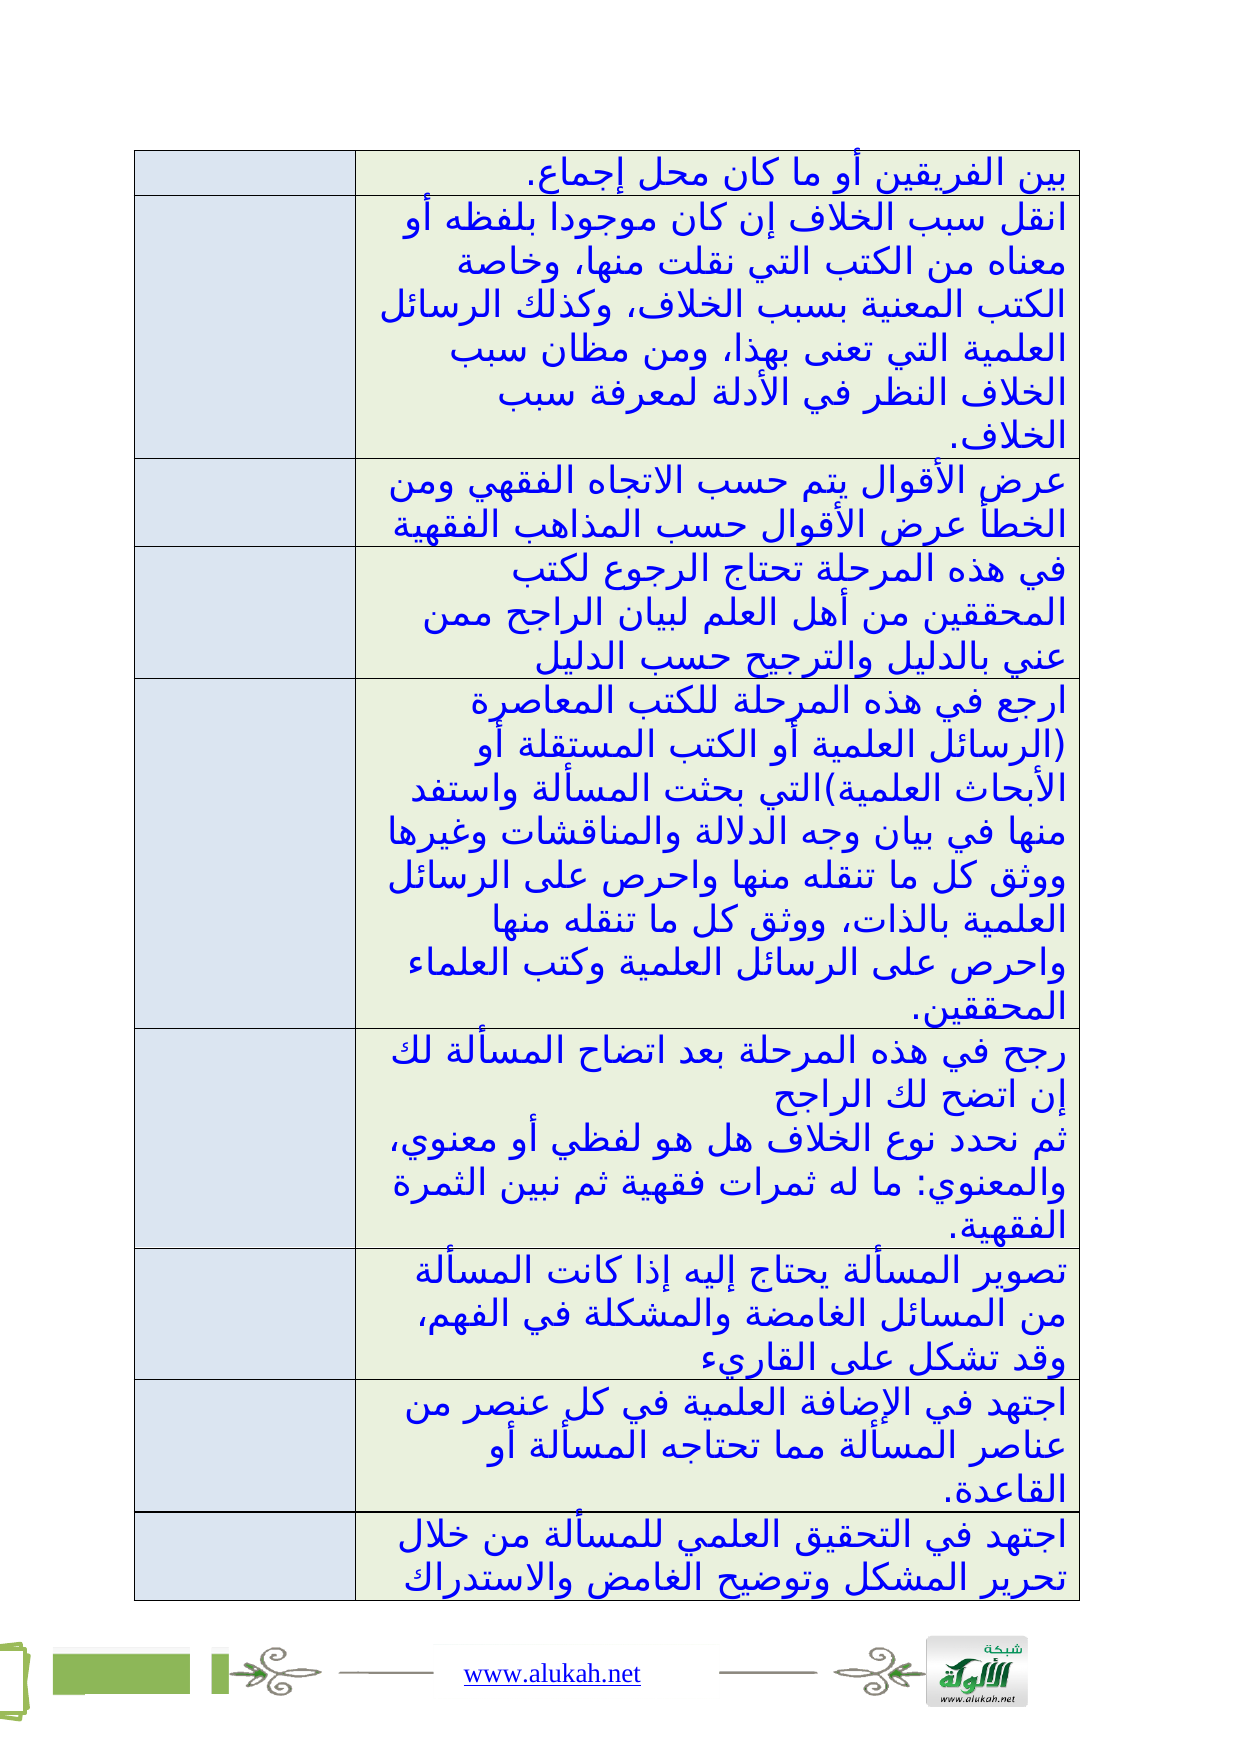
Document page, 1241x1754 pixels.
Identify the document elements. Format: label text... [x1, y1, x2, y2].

table_cell [135, 1249, 355, 1379]
table_cell رجح في هذه المرحلة بعد اتضاح المسألة لك إن اتضح لك الراجح ثم نحدد نوع الخلاف هل هو لفظي أو معنوي، والمعنوي: ما له ثمرات فقهية ثم نبين الثمرة الفقهية. [356, 1029, 1079, 1247]
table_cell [356, 151, 1079, 195]
table_cell اجتهد في الإضافة العلمية في كل عنصر من عناصر المسألة مما تحتاجه المسألة أو القاعدة. [356, 1380, 1079, 1511]
table_cell انقل سبب الخلاف إن كان موجودا بلفظه أو معناه من الكتب التي نقلت منها، وخاصة الكتب المعنية بسبب الخلاف، وكذلك الرسائل العلمية التي تعنى بهذا، ومن مظان سبب الخلاف النظر في الأدلة لمعرفة سبب الخلاف. [356, 196, 1079, 458]
table_cell [135, 1380, 355, 1511]
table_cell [356, 1513, 1079, 1600]
table_cell [135, 459, 355, 546]
table_cell تصوير المسألة يحتاج إليه إذا كانت المسألة من المسائل الغامضة والمشكلة في الفهم، وقد تشكل على القاريء [356, 1249, 1079, 1379]
table_cell [135, 196, 355, 458]
table_cell [135, 547, 355, 678]
table_cell في هذه المرحلة تحتاج الرجوع لكتب المحققين من أهل العلم لبيان الراجح ممن عني بالدليل والترجيح حسب الدليل [356, 547, 1079, 678]
table_cell [135, 1513, 355, 1600]
table_cell [135, 1029, 355, 1247]
table_cell [135, 679, 355, 1028]
table_cell [135, 151, 355, 195]
table_cell عرض الأقوال يتم حسب الاتجاه الفقهي ومن الخطأ عرض الأقوال حسب المذاهب الفقهية [356, 459, 1079, 546]
picture [52, 1632, 1058, 1722]
table_cell ارجع في هذه المرحلة للكتب المعاصرة (الرسائل العلمية أو الكتب المستقلة أو الأبحاث العلمية)التي بحثت المسألة واستفد منها في بيان وجه الدلالة والمناقشات وغيرها ووثق كل ما تنقله منها واحرص على الرسائل العلمية بالذات، ووثق كل ما تنقله منها واحرص على الرسائل العلمية وكتب العلماء المحققين. [356, 679, 1079, 1028]
